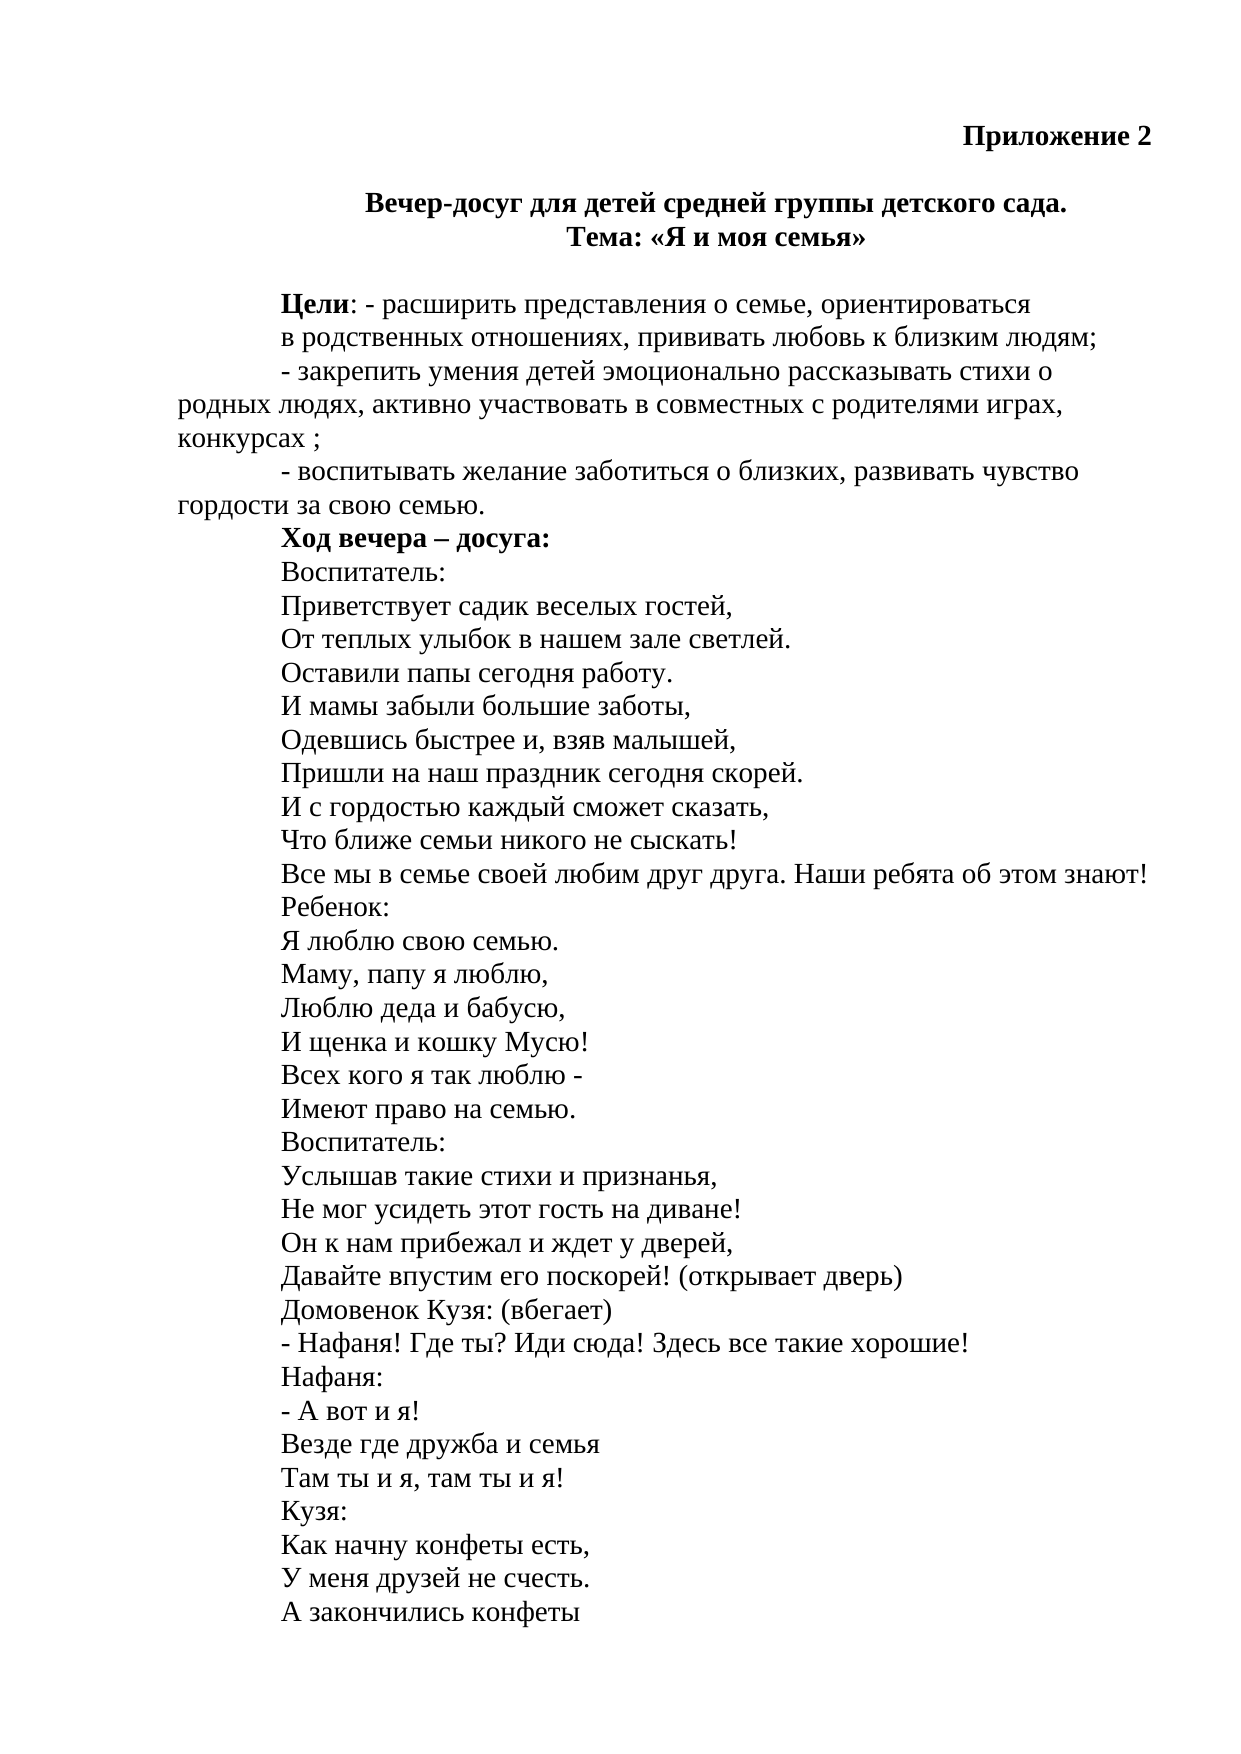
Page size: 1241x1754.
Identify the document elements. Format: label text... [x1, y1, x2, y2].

text И мамы забыли большие заботы, [177, 688, 1152, 722]
text Воспитатель: [177, 554, 1152, 588]
text У меня друзей не счесть. [177, 1560, 1152, 1594]
text Маму, папу я люблю, [177, 957, 1152, 990]
text И щенка и кошку Мусю! [177, 1024, 1152, 1057]
text Домовенок Кузя: (вбегает) [177, 1292, 1152, 1326]
text Как начну конфеты есть, [177, 1527, 1152, 1560]
text Тема: «Я и моя семья» [177, 219, 1152, 252]
text Одевшись быстрее и, взяв малышей, [177, 722, 1152, 755]
text Я люблю свою семью. [177, 923, 1152, 957]
text - А вот и я! [177, 1393, 1152, 1426]
text Цели: - расширить представления о семье, ориентироваться [177, 286, 1152, 319]
text Давайте впустим его поскорей! (открывает дверь) [177, 1258, 1152, 1292]
text Приложение 2 [177, 118, 1152, 152]
text в родственных отношениях, прививать любовь к близким людям; [177, 319, 1152, 353]
text Приветствует садик веселых гостей, [177, 588, 1152, 621]
text Все мы в семье своей любим друг друга. Наши ребята об этом знают! [177, 856, 1152, 889]
text Кузя: [177, 1493, 1152, 1527]
text Там ты и я, там ты и я! [177, 1460, 1152, 1493]
text Ребенок: [177, 889, 1152, 923]
text Везде где дружба и семья [177, 1426, 1152, 1460]
text От теплых улыбок в нашем зале светлей. [177, 621, 1152, 655]
text Имеют право на семью. [177, 1091, 1152, 1124]
text Не мог усидеть этот гость на диване! [177, 1191, 1152, 1225]
text Пришли на наш праздник сегодня скорей. [177, 755, 1152, 789]
text Всех кого я так люблю - [177, 1057, 1152, 1091]
text Оставили папы сегодня работу. [177, 655, 1152, 688]
text И с гордостью каждый сможет сказать, [177, 789, 1152, 822]
text Он к нам прибежал и ждет у дверей, [177, 1225, 1152, 1258]
text - закрепить умения детей эмоционально рассказывать стихи о родных людях, активно участвовать в совместных с родителями играх, конкурсах ; [177, 353, 1152, 453]
text Вечер-досуг для детей средней группы детского сада. [177, 185, 1152, 219]
text - воспитывать желание заботиться о близких, развивать чувство гордости за свою семью. [177, 453, 1152, 521]
text Воспитатель: [177, 1124, 1152, 1158]
text Люблю деда и бабусю, [177, 990, 1152, 1024]
text - Нафаня! Где ты? Иди сюда! Здесь все такие хорошие! [177, 1326, 1152, 1359]
text Нафаня: [177, 1359, 1152, 1393]
text Ход вечера – досуга: [177, 521, 1152, 554]
text Что ближе семьи никого не сыскать! [177, 822, 1152, 856]
text Услышав такие стихи и признанья, [177, 1158, 1152, 1191]
text А закончились конфеты [177, 1594, 1152, 1627]
